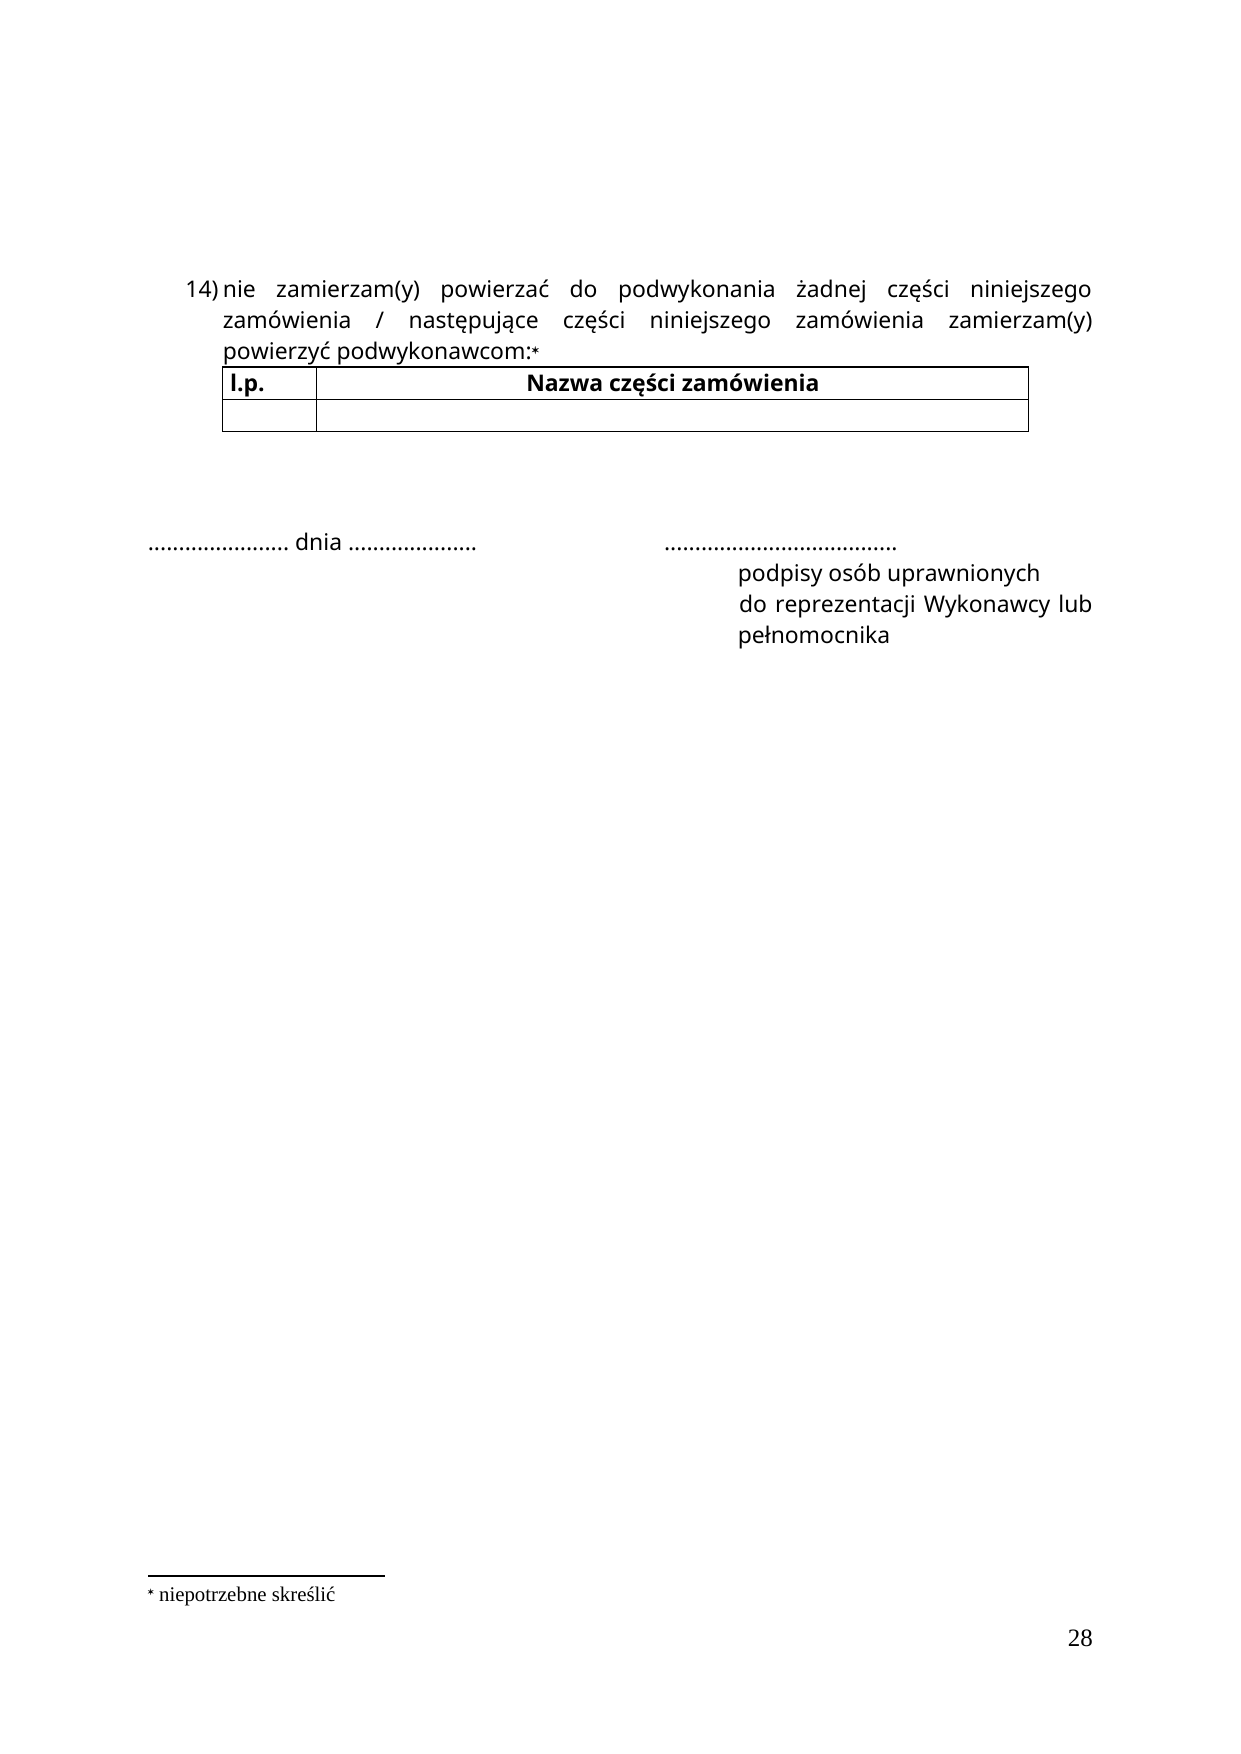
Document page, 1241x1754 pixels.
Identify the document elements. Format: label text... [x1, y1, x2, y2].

table_header l.p. [223, 368, 316, 399]
text podpisy osób uprawnionych [664, 557, 1093, 588]
table_cell [223, 400, 316, 431]
text ....................... dnia ..................... ...................................... [148, 526, 1093, 557]
list nie zamierzam(y) powierzać do podwykonania żadnej części niniejszego zamówienia / następujące części niniejszego zamówienia zamierzam(y) powierzyć podwykonawcom: [185, 273, 1093, 366]
table_header Nazwa części zamówienia [317, 368, 1028, 399]
text do reprezentacji Wykonawcy lub pełnomocnika [738, 588, 1093, 651]
table_cell [317, 400, 1028, 431]
